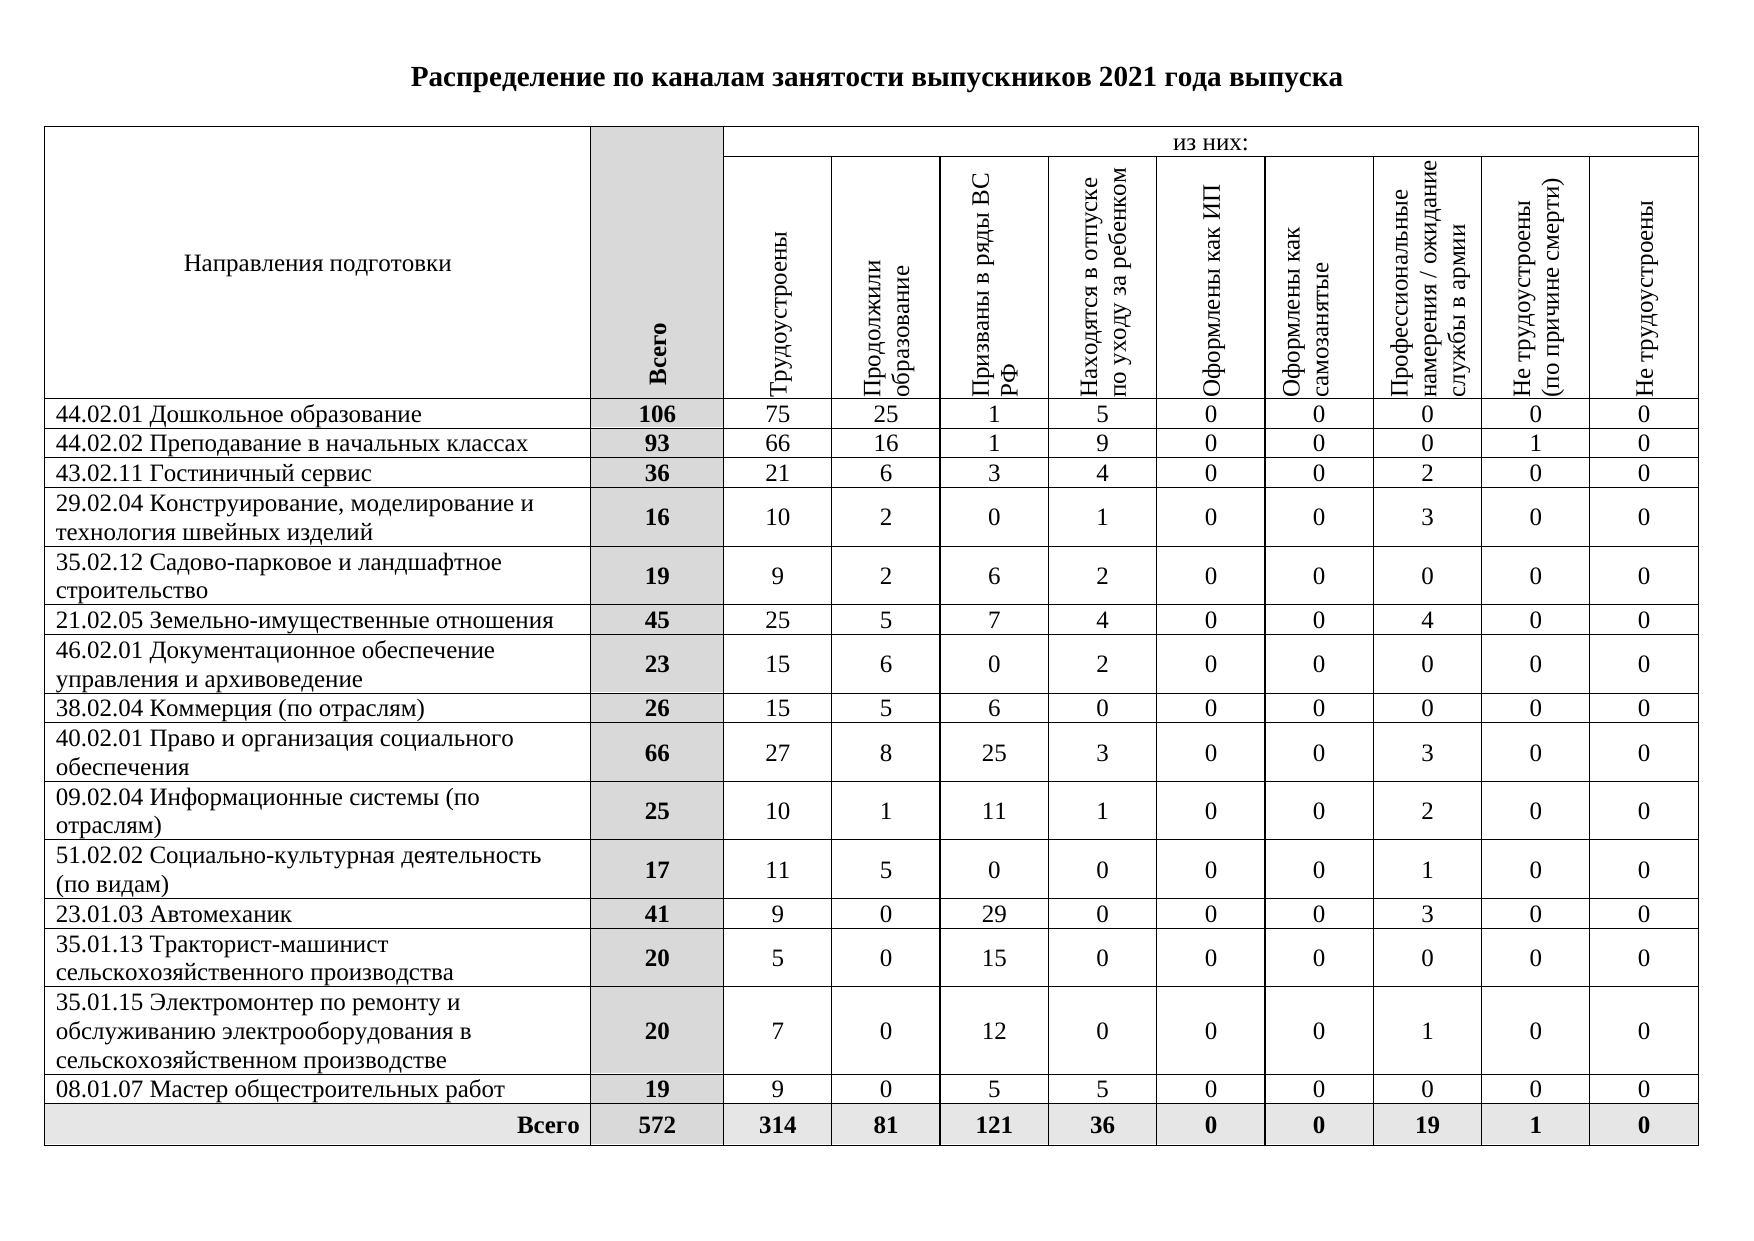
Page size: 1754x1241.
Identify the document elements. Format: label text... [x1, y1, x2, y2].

table_cell 9 [724, 1075, 831, 1103]
table_cell 0 [1590, 1075, 1698, 1103]
table_cell 0 [1482, 1075, 1589, 1103]
table_cell 66 [724, 429, 831, 457]
table_cell 5 [832, 694, 939, 722]
table_cell 3 [941, 458, 1048, 487]
table_cell 7 [724, 987, 831, 1073]
table_cell 36 [1049, 1104, 1156, 1144]
table_cell 15 [724, 635, 831, 692]
table_cell 21 [724, 458, 831, 487]
table_cell 0 [1266, 399, 1373, 427]
table_cell 0 [1266, 429, 1373, 457]
table_cell 0 [1157, 1075, 1264, 1103]
table_cell 0 [1590, 399, 1698, 427]
table_cell 0 [1049, 899, 1156, 928]
table_cell 0 [1374, 929, 1481, 986]
table_cell 3 [1049, 723, 1156, 781]
table_cell 0 [1049, 987, 1156, 1073]
table_cell 9 [1049, 429, 1156, 457]
table_cell 19 [591, 1075, 723, 1103]
table_cell 0 [1482, 635, 1589, 692]
table_cell 0 [1266, 987, 1373, 1073]
table_cell 0 [1590, 840, 1698, 898]
table_cell 38.02.04 Коммерция (по отраслям) [45, 694, 590, 722]
table_cell 5 [941, 1075, 1048, 1103]
table_cell 0 [1590, 694, 1698, 722]
table_cell 0 [1590, 929, 1698, 986]
table_cell 5 [1049, 1075, 1156, 1103]
table_cell 15 [941, 929, 1048, 986]
table_cell 46.02.01 Документационное обеспечение управления и архивоведение [45, 635, 590, 692]
table_cell 1 [1049, 488, 1156, 546]
table_cell 4 [1049, 458, 1156, 487]
table_cell 0 [1157, 840, 1264, 898]
table_cell Профессиональные намерения / ожидание службы в армии [1374, 157, 1481, 398]
table_cell 0 [1374, 547, 1481, 604]
table_cell 0 [1590, 899, 1698, 928]
table_cell 0 [1482, 987, 1589, 1073]
table_cell 0 [1266, 840, 1373, 898]
table_cell 35.01.15 Электромонтер по ремонту и обслуживанию электрооборудования в сельскохозяйственном производстве [45, 987, 590, 1073]
table_cell 0 [1374, 399, 1481, 427]
table_cell 0 [1266, 782, 1373, 839]
table_cell 44.02.02 Преподавание в начальных классах [45, 429, 590, 457]
table_cell 0 [1157, 635, 1264, 692]
table_cell 0 [1482, 782, 1589, 839]
table_cell 572 [591, 1104, 723, 1144]
table_cell Не трудоустроены [1590, 157, 1698, 398]
table_cell 5 [832, 840, 939, 898]
table_cell 25 [832, 399, 939, 427]
table_cell 0 [1482, 605, 1589, 634]
table_cell 0 [1157, 899, 1264, 928]
table_cell 2 [832, 547, 939, 604]
table_cell 36 [591, 458, 723, 487]
table_cell 3 [1374, 899, 1481, 928]
table_cell 41 [591, 899, 723, 928]
table_cell Продолжили образование [832, 157, 939, 398]
table_cell 2 [1374, 782, 1481, 839]
table_cell 1 [1374, 987, 1481, 1073]
table_cell 23.01.03 Автомеханик [45, 899, 590, 928]
table_cell 0 [1482, 547, 1589, 604]
table_cell 2 [832, 488, 939, 546]
table_cell 2 [1049, 635, 1156, 692]
table_cell 0 [1266, 488, 1373, 546]
table_cell 4 [1049, 605, 1156, 634]
table_cell 0 [1590, 458, 1698, 487]
table_cell 0 [1482, 488, 1589, 546]
table_cell 35.01.13 Тракторист-машинист сельскохозяйственного производства [45, 929, 590, 986]
table_cell 19 [1374, 1104, 1481, 1144]
table_cell 29 [941, 899, 1048, 928]
table_cell 0 [1266, 694, 1373, 722]
table_cell 3 [1374, 723, 1481, 781]
table_cell 25 [591, 782, 723, 839]
table_cell 19 [591, 547, 723, 604]
table_cell 121 [941, 1104, 1048, 1144]
table_cell 0 [1157, 605, 1264, 634]
table_header Всего [591, 127, 723, 398]
table_cell Оформлены как самозанятые [1266, 157, 1373, 398]
table_cell Оформлены как ИП [1157, 157, 1264, 398]
table_header Направления подготовки [45, 127, 590, 398]
table_cell 8 [832, 723, 939, 781]
table_cell 0 [1374, 429, 1481, 457]
table_cell 21.02.05 Земельно-имущественные отношения [45, 605, 590, 634]
table_cell 2 [1374, 458, 1481, 487]
table_cell 0 [1482, 723, 1589, 781]
table_cell 1 [1374, 840, 1481, 898]
table_cell 0 [1266, 723, 1373, 781]
table_cell 0 [832, 987, 939, 1073]
table_cell 44.02.01 Дошкольное образование [45, 399, 590, 427]
table_cell 20 [591, 987, 723, 1073]
table_cell 6 [832, 635, 939, 692]
table_cell 12 [941, 987, 1048, 1073]
table_cell 9 [724, 899, 831, 928]
table_cell 29.02.04 Конструирование, моделирование и технология швейных изделий [45, 488, 590, 546]
table_cell 51.02.02 Социально-культурная деятельность (по видам) [45, 840, 590, 898]
table_cell 26 [591, 694, 723, 722]
table_cell 9 [724, 547, 831, 604]
table_cell 0 [1157, 429, 1264, 457]
table_cell 0 [1266, 929, 1373, 986]
table_cell 7 [941, 605, 1048, 634]
table_cell 0 [1157, 399, 1264, 427]
table_cell 15 [724, 694, 831, 722]
table_cell 3 [1374, 488, 1481, 546]
table_cell 11 [941, 782, 1048, 839]
table_cell Не трудоустроены (по причине смерти) [1482, 157, 1589, 398]
table_cell 0 [1049, 840, 1156, 898]
table_cell 0 [1590, 605, 1698, 634]
table_cell 66 [591, 723, 723, 781]
table_cell 0 [1590, 635, 1698, 692]
table_cell 08.01.07 Мастер общестроительных работ [45, 1075, 590, 1103]
table_cell 0 [1157, 782, 1264, 839]
table_header из них: [724, 127, 1698, 156]
table_cell 0 [1266, 605, 1373, 634]
table_cell 5 [724, 929, 831, 986]
table_cell 0 [1157, 1104, 1264, 1144]
table_cell 0 [1482, 399, 1589, 427]
table_cell 20 [591, 929, 723, 986]
table_cell 6 [941, 547, 1048, 604]
table_cell 10 [724, 782, 831, 839]
table_cell 0 [832, 899, 939, 928]
table_cell 0 [1590, 547, 1698, 604]
table_cell 0 [1590, 723, 1698, 781]
table_cell 6 [832, 458, 939, 487]
table_cell 0 [1482, 694, 1589, 722]
table_cell 0 [1266, 1104, 1373, 1144]
table_cell 1 [941, 429, 1048, 457]
table_cell 0 [832, 929, 939, 986]
table_cell 0 [1590, 782, 1698, 839]
table_cell 0 [1482, 458, 1589, 487]
table_cell 0 [1482, 899, 1589, 928]
table_cell 6 [941, 694, 1048, 722]
table_cell 11 [724, 840, 831, 898]
text Распределение по каналам занятости выпускников 2021 года выпуска [59, 59, 1695, 93]
table_cell 2 [1049, 547, 1156, 604]
table_cell 1 [832, 782, 939, 839]
table_cell 75 [724, 399, 831, 427]
table_cell 0 [1157, 488, 1264, 546]
table_cell 106 [591, 399, 723, 427]
table_cell 93 [591, 429, 723, 457]
table_cell 17 [591, 840, 723, 898]
table_cell 0 [1374, 1075, 1481, 1103]
table_cell 0 [1266, 899, 1373, 928]
table_cell Всего [45, 1104, 590, 1144]
table_cell 0 [941, 840, 1048, 898]
table_cell 0 [1157, 694, 1264, 722]
table_cell 10 [724, 488, 831, 546]
table_cell 0 [1157, 987, 1264, 1073]
table_cell 1 [1482, 429, 1589, 457]
table_cell 0 [1157, 723, 1264, 781]
table_cell 25 [941, 723, 1048, 781]
table_cell 0 [1157, 929, 1264, 986]
table_cell Трудоустроены [724, 157, 831, 398]
table_cell Призваны в ряды ВС РФ [941, 157, 1048, 398]
table_cell 40.02.01 Право и организация социального обеспечения [45, 723, 590, 781]
table_cell 314 [724, 1104, 831, 1144]
table_cell 0 [832, 1075, 939, 1103]
table_cell 5 [1049, 399, 1156, 427]
table_cell 0 [1157, 547, 1264, 604]
table_cell 81 [832, 1104, 939, 1144]
table_cell 0 [1266, 458, 1373, 487]
table_cell 0 [1049, 929, 1156, 986]
table_cell 1 [1049, 782, 1156, 839]
table_cell 27 [724, 723, 831, 781]
table_cell 0 [1590, 488, 1698, 546]
table_cell 0 [1266, 547, 1373, 604]
table_cell 1 [1482, 1104, 1589, 1144]
table_cell 0 [1590, 1104, 1698, 1144]
table_cell 0 [1590, 429, 1698, 457]
table_cell 5 [832, 605, 939, 634]
table_cell 16 [591, 488, 723, 546]
table_cell 0 [941, 488, 1048, 546]
table_cell 0 [1049, 694, 1156, 722]
table_cell 0 [1157, 458, 1264, 487]
table_cell 0 [1266, 1075, 1373, 1103]
table_cell 1 [941, 399, 1048, 427]
table_cell 16 [832, 429, 939, 457]
table_cell 25 [724, 605, 831, 634]
table_cell 4 [1374, 605, 1481, 634]
table_cell 45 [591, 605, 723, 634]
table_cell 0 [1266, 635, 1373, 692]
table_cell Находятся в отпуске по уходу за ребенком [1049, 157, 1156, 398]
table_cell 0 [1374, 694, 1481, 722]
table_cell 0 [1374, 635, 1481, 692]
table_cell 23 [591, 635, 723, 692]
table_cell 0 [941, 635, 1048, 692]
table_cell 0 [1590, 987, 1698, 1073]
table_cell 43.02.11 Гостиничный сервис [45, 458, 590, 487]
table_cell 0 [1482, 929, 1589, 986]
table_cell 09.02.04 Информационные системы (по отраслям) [45, 782, 590, 839]
table_cell 0 [1482, 840, 1589, 898]
table_cell 35.02.12 Садово-парковое и ландшафтное строительство [45, 547, 590, 604]
